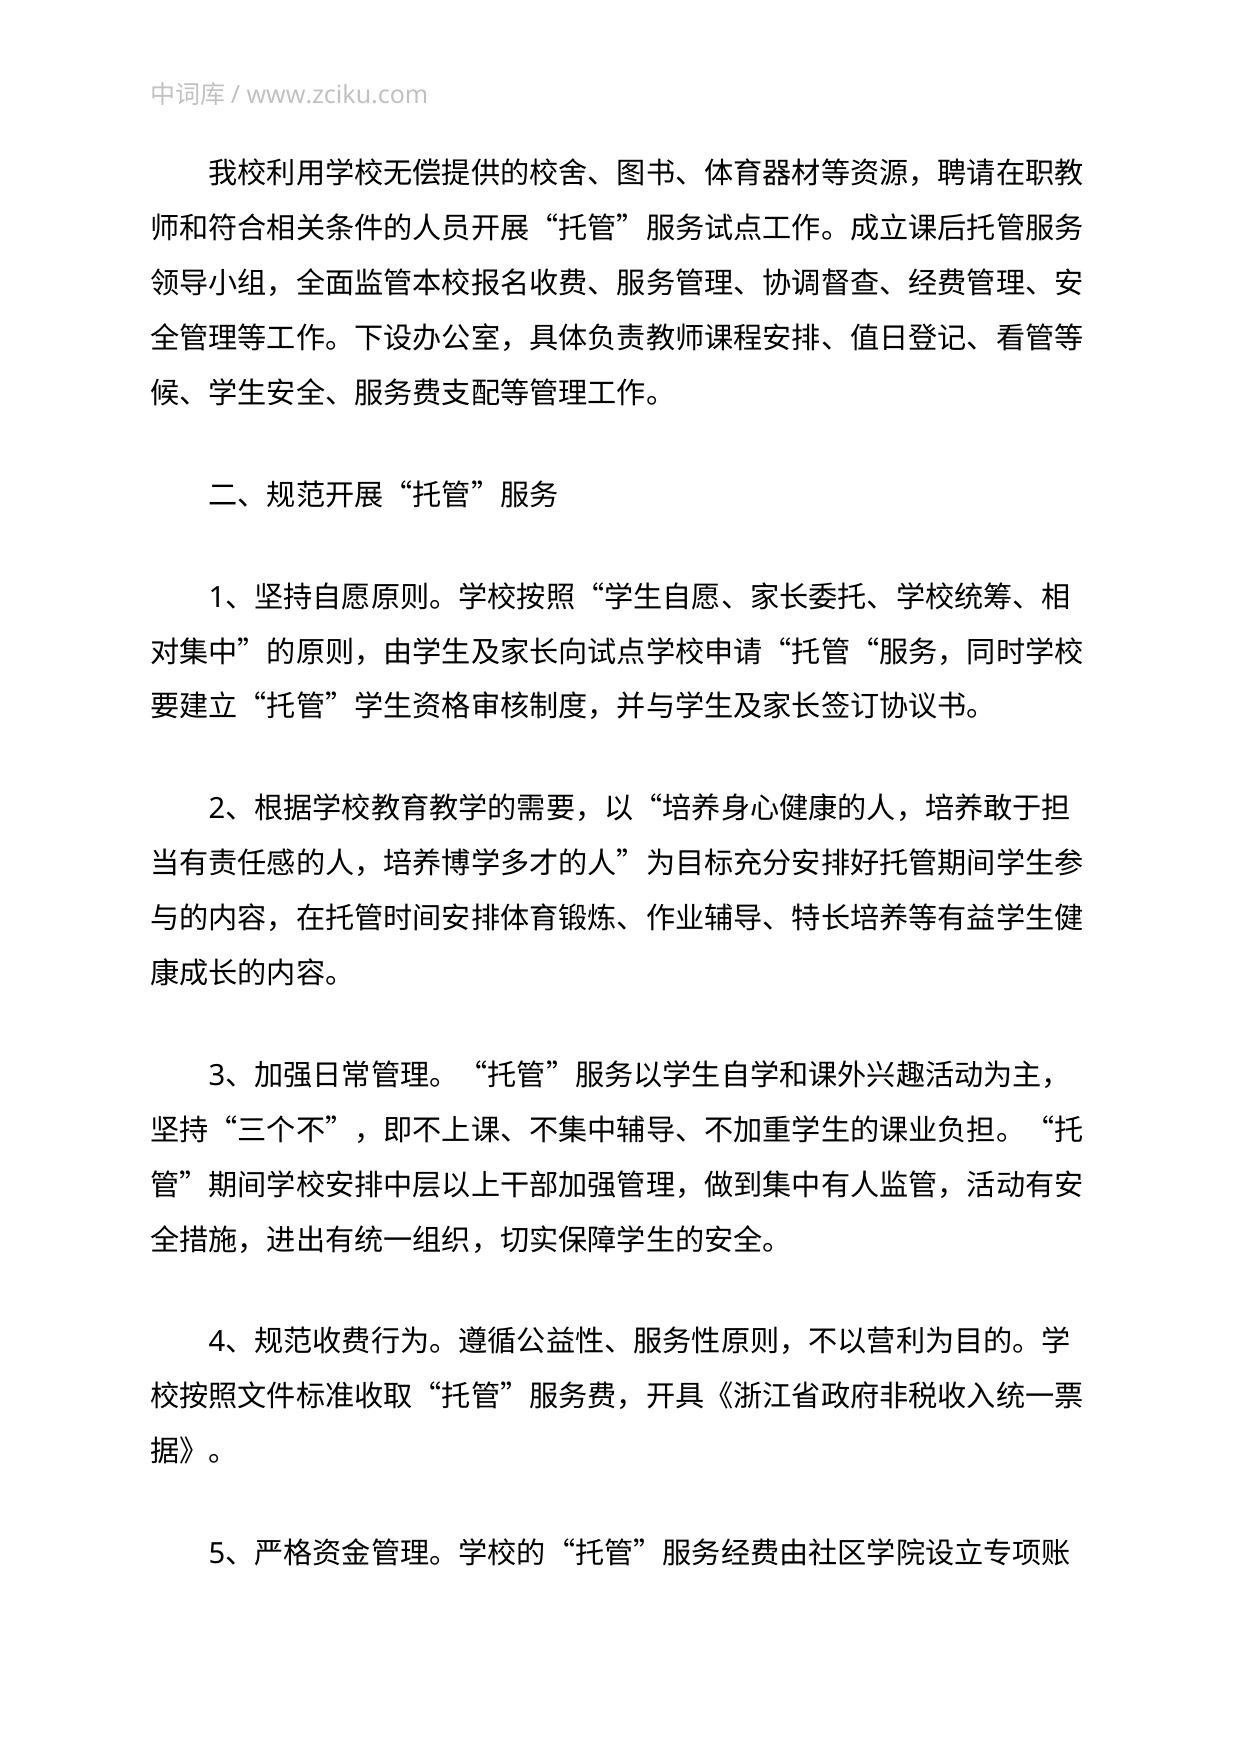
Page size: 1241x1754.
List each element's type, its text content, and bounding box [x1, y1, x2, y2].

text 二、规范开展“托管”服务 [150, 471, 1090, 514]
text 4、规范收费行为。遵循公益性、服务性原则，不以营利为目的。学校按照文件标准收取“托管”服务费，开具《浙江省政府非税收入统一票据》。 [150, 1318, 1090, 1470]
text 我校利用学校无偿提供的校舍、图书、体育器材等资源，聘请在职教师和符合相关条件的人员开展“托管”服务试点工作。成立课后托管服务领导小组，全面监管本校报名收费、服务管理、协调督查、经费管理、安全管理等工作。下设办公室，具体负责教师课程安排、值日登记、看管等候、学生安全、服务费支配等管理工作。 [150, 150, 1090, 412]
text 1、坚持自愿原则。学校按照“学生自愿、家长委托、学校统筹、相对集中”的原则，由学生及家长向试点学校申请“托管“服务，同时学校要建立“托管”学生资格审核制度，并与学生及家长签订协议书。 [150, 573, 1090, 725]
text 2、根据学校教育教学的需要，以“培养身心健康的人，培养敢于担当有责任感的人，培养博学多才的人”为目标充分安排好托管期间学生参与的内容，在托管时间安排体育锻炼、作业辅导、特长培养等有益学生健康成长的内容。 [150, 785, 1090, 992]
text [150, 1529, 1090, 1572]
text 3、加强日常管理。“托管”服务以学生自学和课外兴趣活动为主，坚持“三个不”，即不上课、不集中辅导、不加重学生的课业负担。“托管”期间学校安排中层以上干部加强管理，做到集中有人监管，活动有安全措施，进出有统一组织，切实保障学生的安全。 [150, 1051, 1090, 1258]
